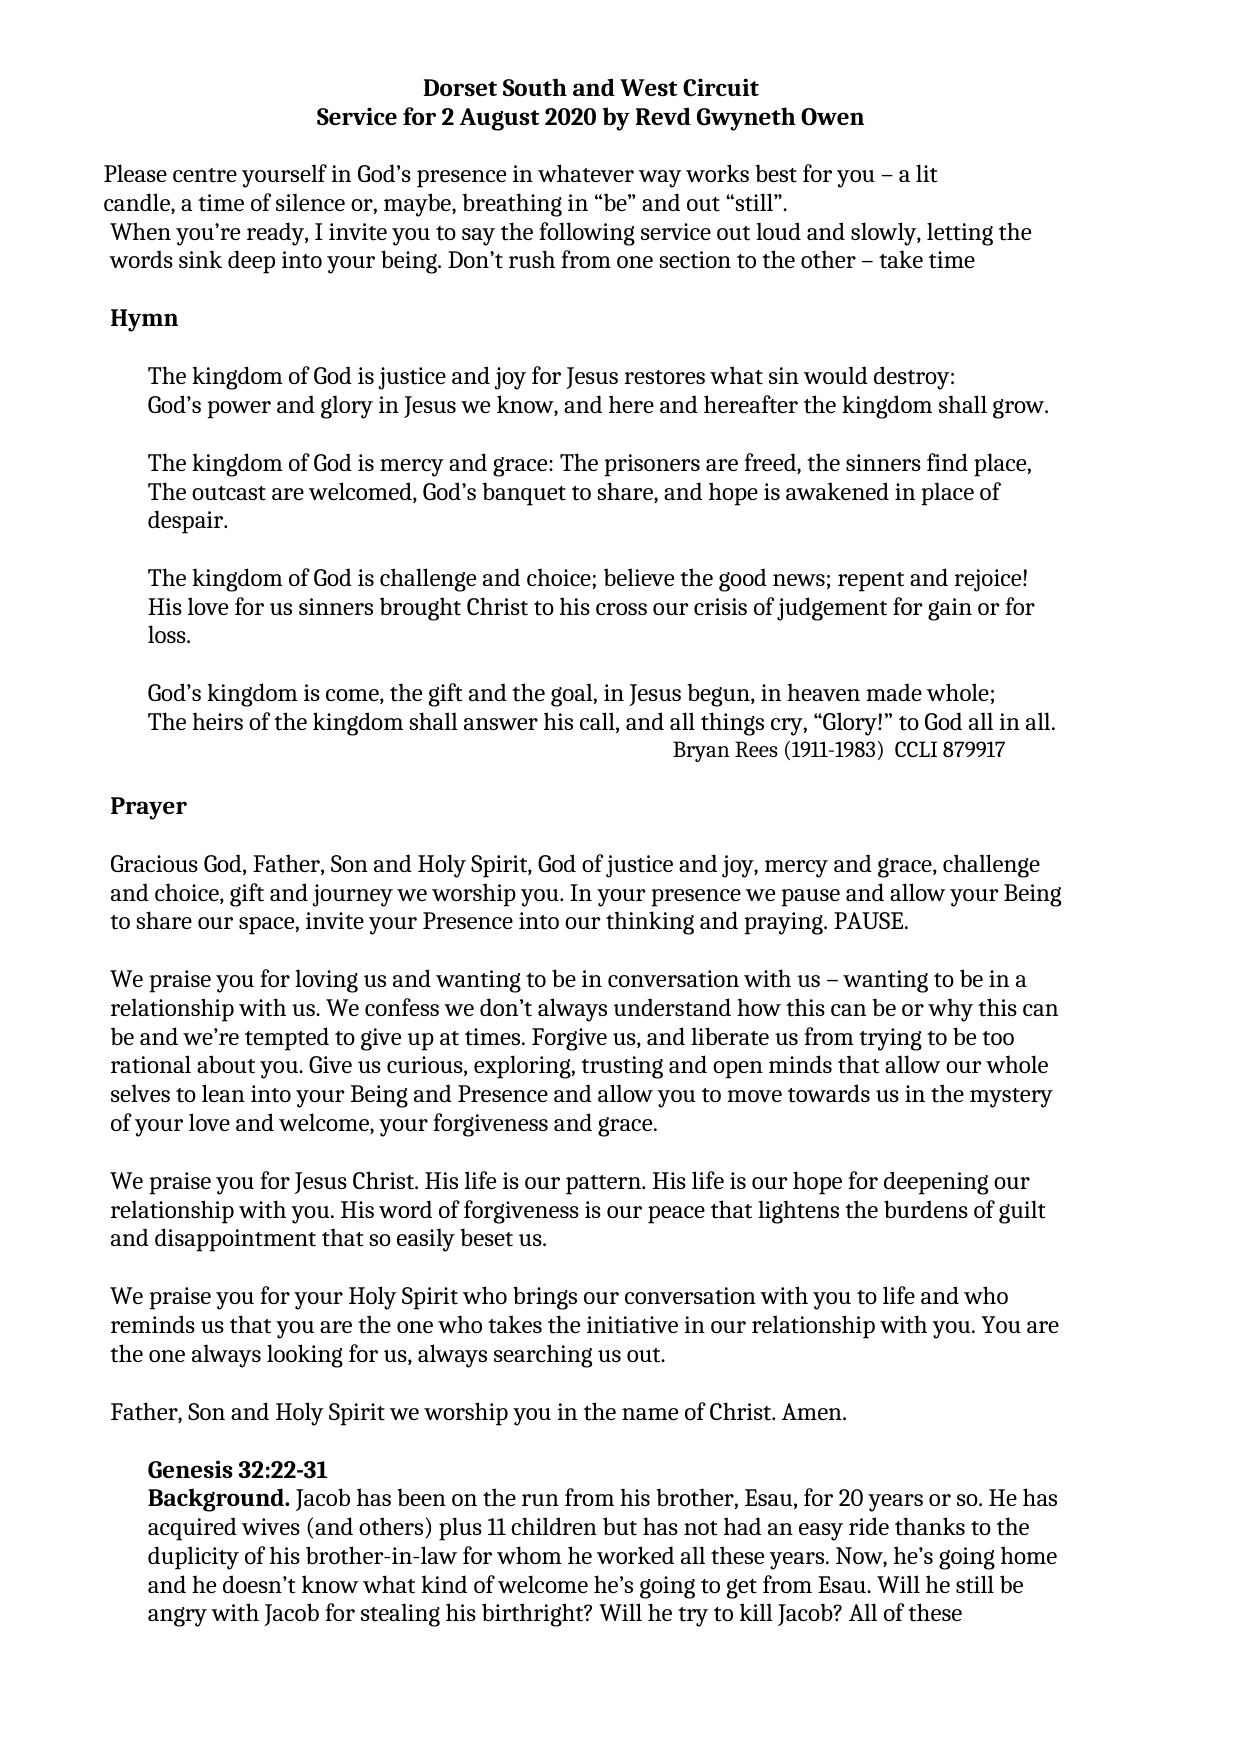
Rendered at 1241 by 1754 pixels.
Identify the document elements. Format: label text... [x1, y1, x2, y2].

text We praise you for Jesus Christ. His life is our pattern. His life is our hope for deepening our relationship with you. His word of forgiveness is our peace that lightens the burdens of guilt and disappointment that so easily beset us. [110, 1167, 1078, 1253]
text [148, 1484, 1078, 1628]
text Father, Son and Holy Spirit we worship you in the name of Christ. Amen. [110, 1398, 1078, 1426]
text We praise you for loving us and wanting to be in conversation with us – wanting to be in a relationship with us. We confess we don’t always understand how this can be or why this can be and we’re tempted to give up at times. Forgive us, and liberate us from trying to be too rational about you. Give us curious, exploring, trusting and open minds that allow our whole selves to lean into your Being and Presence and allow you to move towards us in the mystery of your love and welcome, your forgiveness and grace. [110, 965, 1078, 1138]
text candle, a time of silence or, maybe, breathing in “be” and out “still”. [103, 189, 1078, 218]
text Dorset South and West Circuit [103, 74, 1078, 103]
text Please centre yourself in God’s presence in whatever way works best for you – a lit [103, 160, 1078, 189]
text Service for 2 August 2020 by Revd Gwyneth Owen [103, 103, 1078, 131]
text The kingdom of God is justice and joy for Jesus restores what sin would destroy: God’s power and glory in Jesus we know, and here and hereafter the kingdom shall grow. [148, 362, 1078, 420]
text God’s kingdom is come, the gift and the goal, in Jesus begun, in heaven made whole; The heirs of the kingdom shall answer his call, and all things cry, “Glory!” to God all in all. [148, 679, 1133, 736]
text The kingdom of God is challenge and choice; believe the good news; repent and rejoice! [148, 564, 1078, 593]
text Genesis 32:22-31 [148, 1456, 1078, 1484]
text Prayer [110, 792, 1078, 821]
text Hymn [110, 304, 1078, 333]
text Bryan Rees (1911-1983) CCLI 879917 [110, 736, 1078, 763]
text Gracious God, Father, Son and Holy Spirit, God of justice and joy, mercy and grace, challenge and choice, gift and journey we worship you. In your presence we pause and allow your Being to share our space, invite your Presence into our thinking and praying. PAUSE. [110, 850, 1078, 936]
text When you’re ready, I invite you to say the following service out loud and slowly, letting the words sink deep into your being. Don’t rush from one section to the other – take time [110, 218, 1078, 275]
text We praise you for your Holy Spirit who brings our conversation with you to life and who reminds us that you are the one who takes the initiative in our relationship with you. You are the one always looking for us, always searching us out. [110, 1282, 1078, 1368]
text His love for us sinners brought Christ to his cross our crisis of judgement for gain or for loss. [148, 593, 1078, 650]
text The kingdom of God is mercy and grace: The prisoners are freed, the sinners find place, The outcast are welcomed, God’s banquet to share, and hope is awakened in place of despair. [148, 449, 1078, 535]
